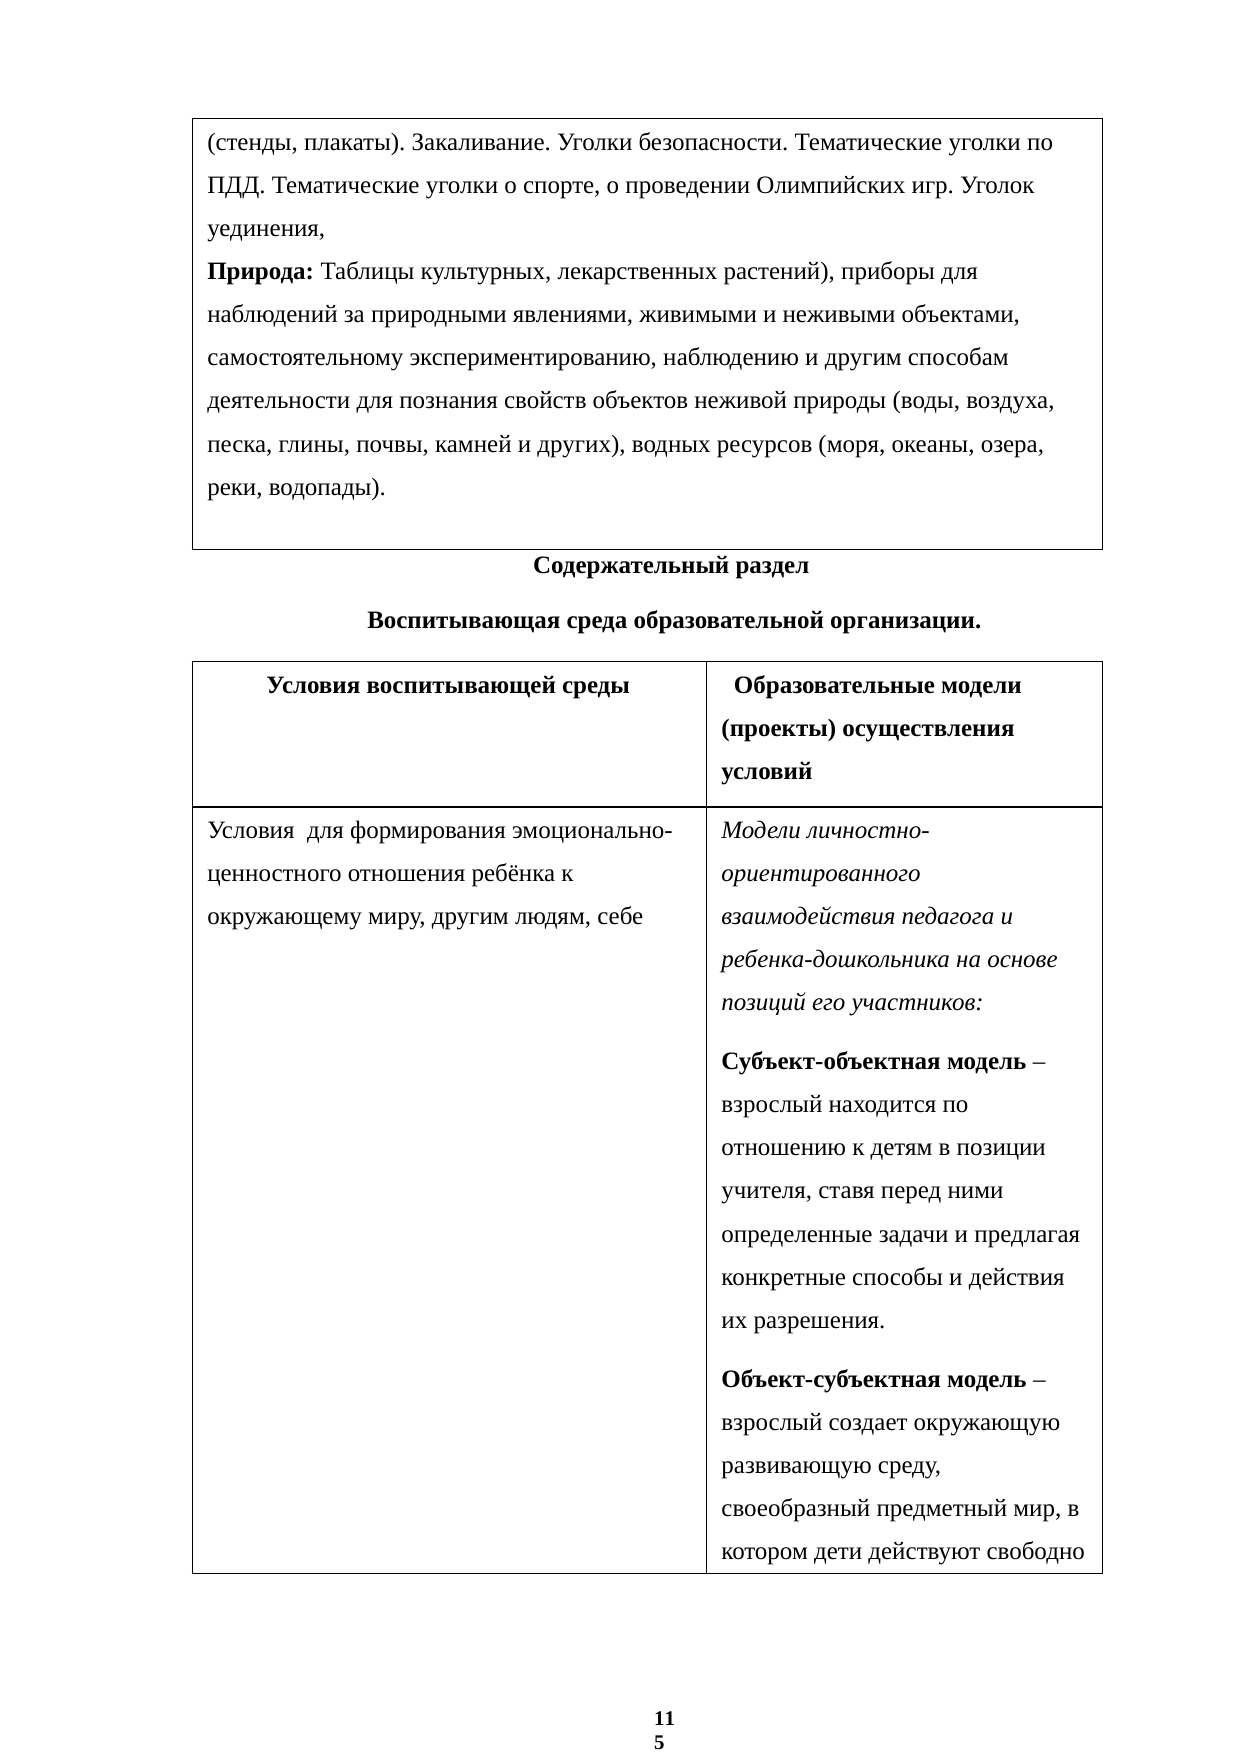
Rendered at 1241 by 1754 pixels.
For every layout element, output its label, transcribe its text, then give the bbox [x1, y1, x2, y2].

table_header Условия воспитывающей среды [193, 662, 706, 806]
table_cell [707, 808, 1102, 1572]
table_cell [193, 808, 706, 1572]
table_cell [193, 119, 1102, 549]
text Содержательный раздел [177, 550, 1166, 579]
table_header Образовательные модели (проекты) осуществления условий [707, 662, 1102, 806]
text Воспитывающая среда образовательной организации. [177, 606, 1166, 634]
